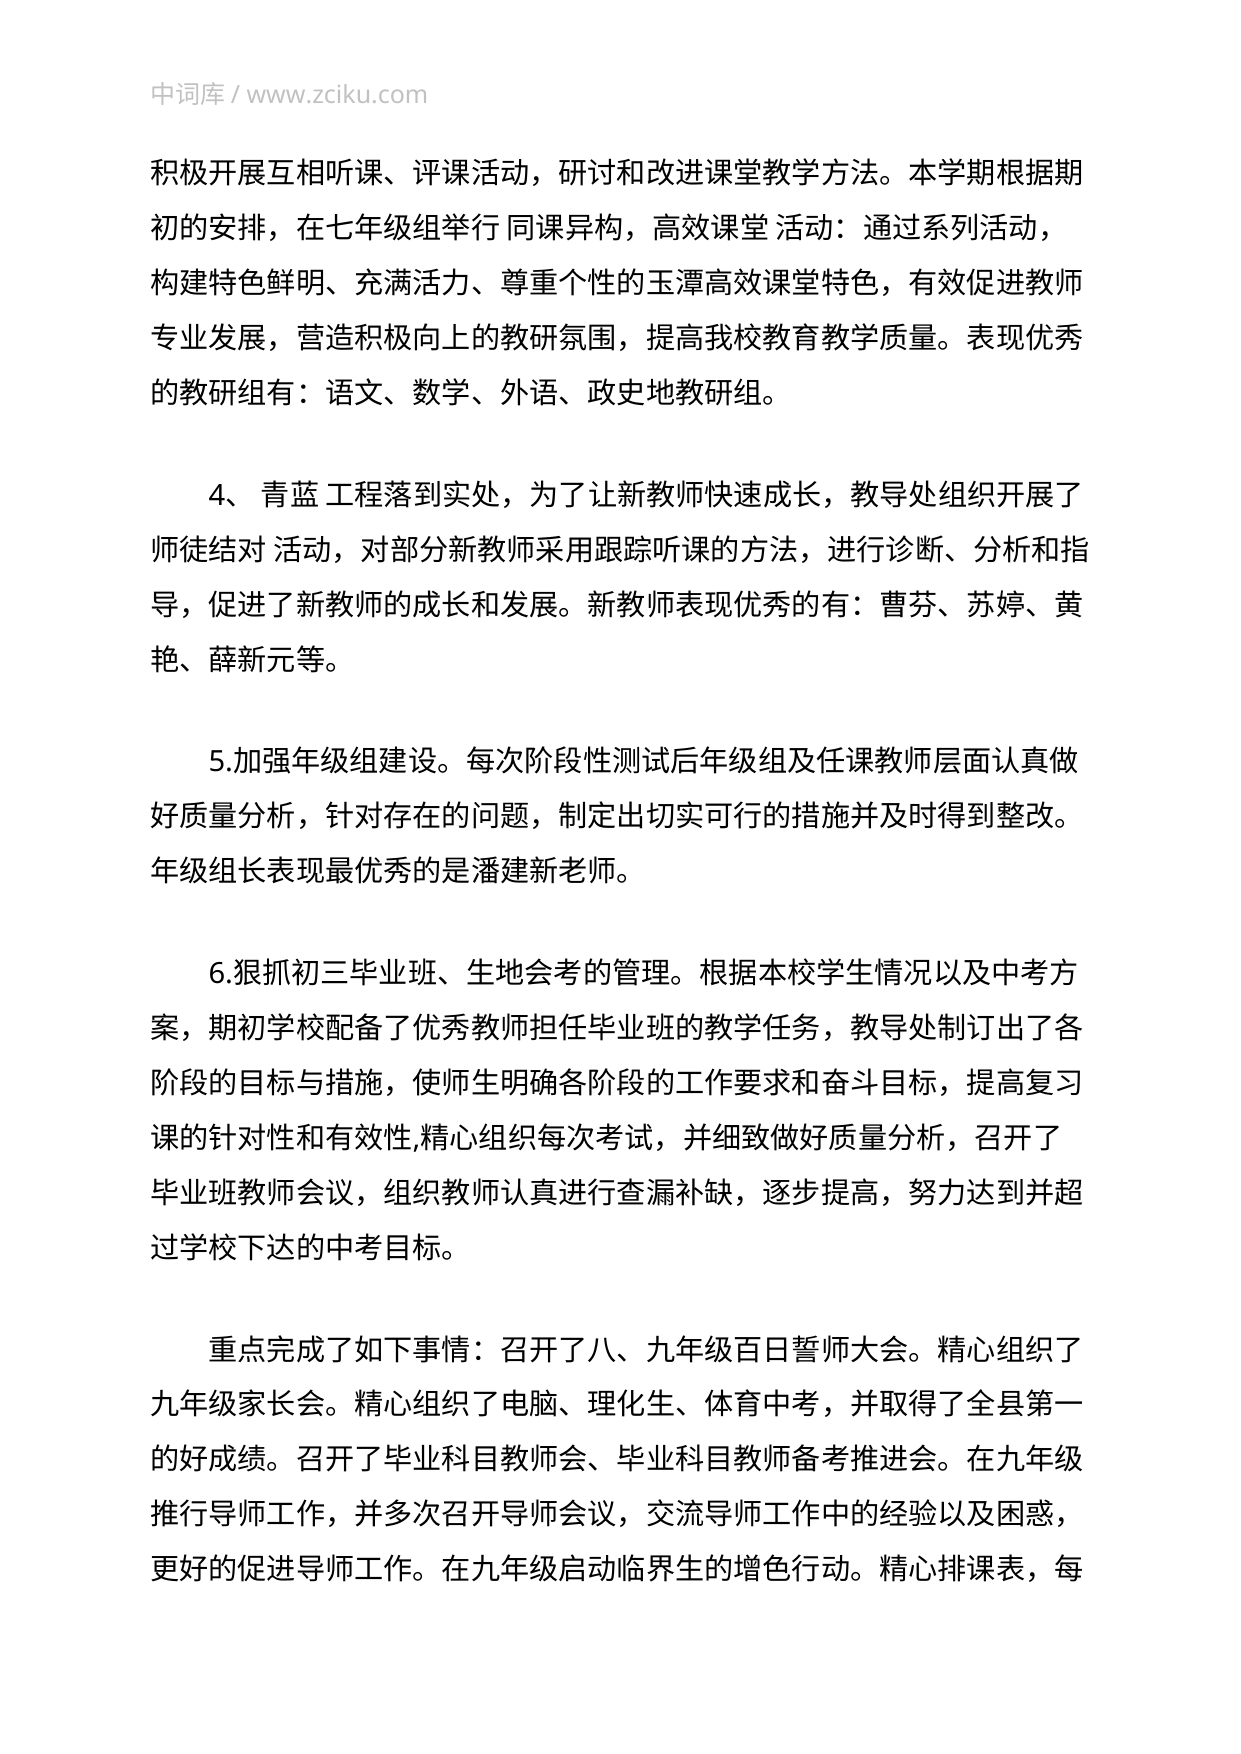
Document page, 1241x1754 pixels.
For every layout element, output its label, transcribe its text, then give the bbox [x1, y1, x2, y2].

text 4、 青蓝 工程落到实处，为了让新教师快速成长，教导处组织开展了 师徒结对 活动，对部分新教师采用跟踪听课的方法，进行诊断、分析和指导，促进了新教师的成长和发展。新教师表现优秀的有：曹芬、苏婷、黄艳、薛新元等。 [150, 471, 1090, 678]
text 5.加强年级组建设。每次阶段性测试后年级组及任课教师层面认真做好质量分析，针对存在的问题，制定出切实可行的措施并及时得到整改。年级组长表现最优秀的是潘建新老师。 [150, 738, 1090, 890]
text 6.狠抓初三毕业班、生地会考的管理。根据本校学生情况以及中考方案，期初学校配备了优秀教师担任毕业班的教学任务，教导处制订出了各阶段的目标与措施，使师生明确各阶段的工作要求和奋斗目标，提高复习课的针对性和有效性,精心组织每次考试，并细致做好质量分析，召开了毕业班教师会议，组织教师认真进行查漏补缺，逐步提高，努力达到并超过学校下达的中考目标。 [150, 949, 1090, 1267]
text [150, 1326, 1090, 1588]
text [150, 150, 1090, 412]
